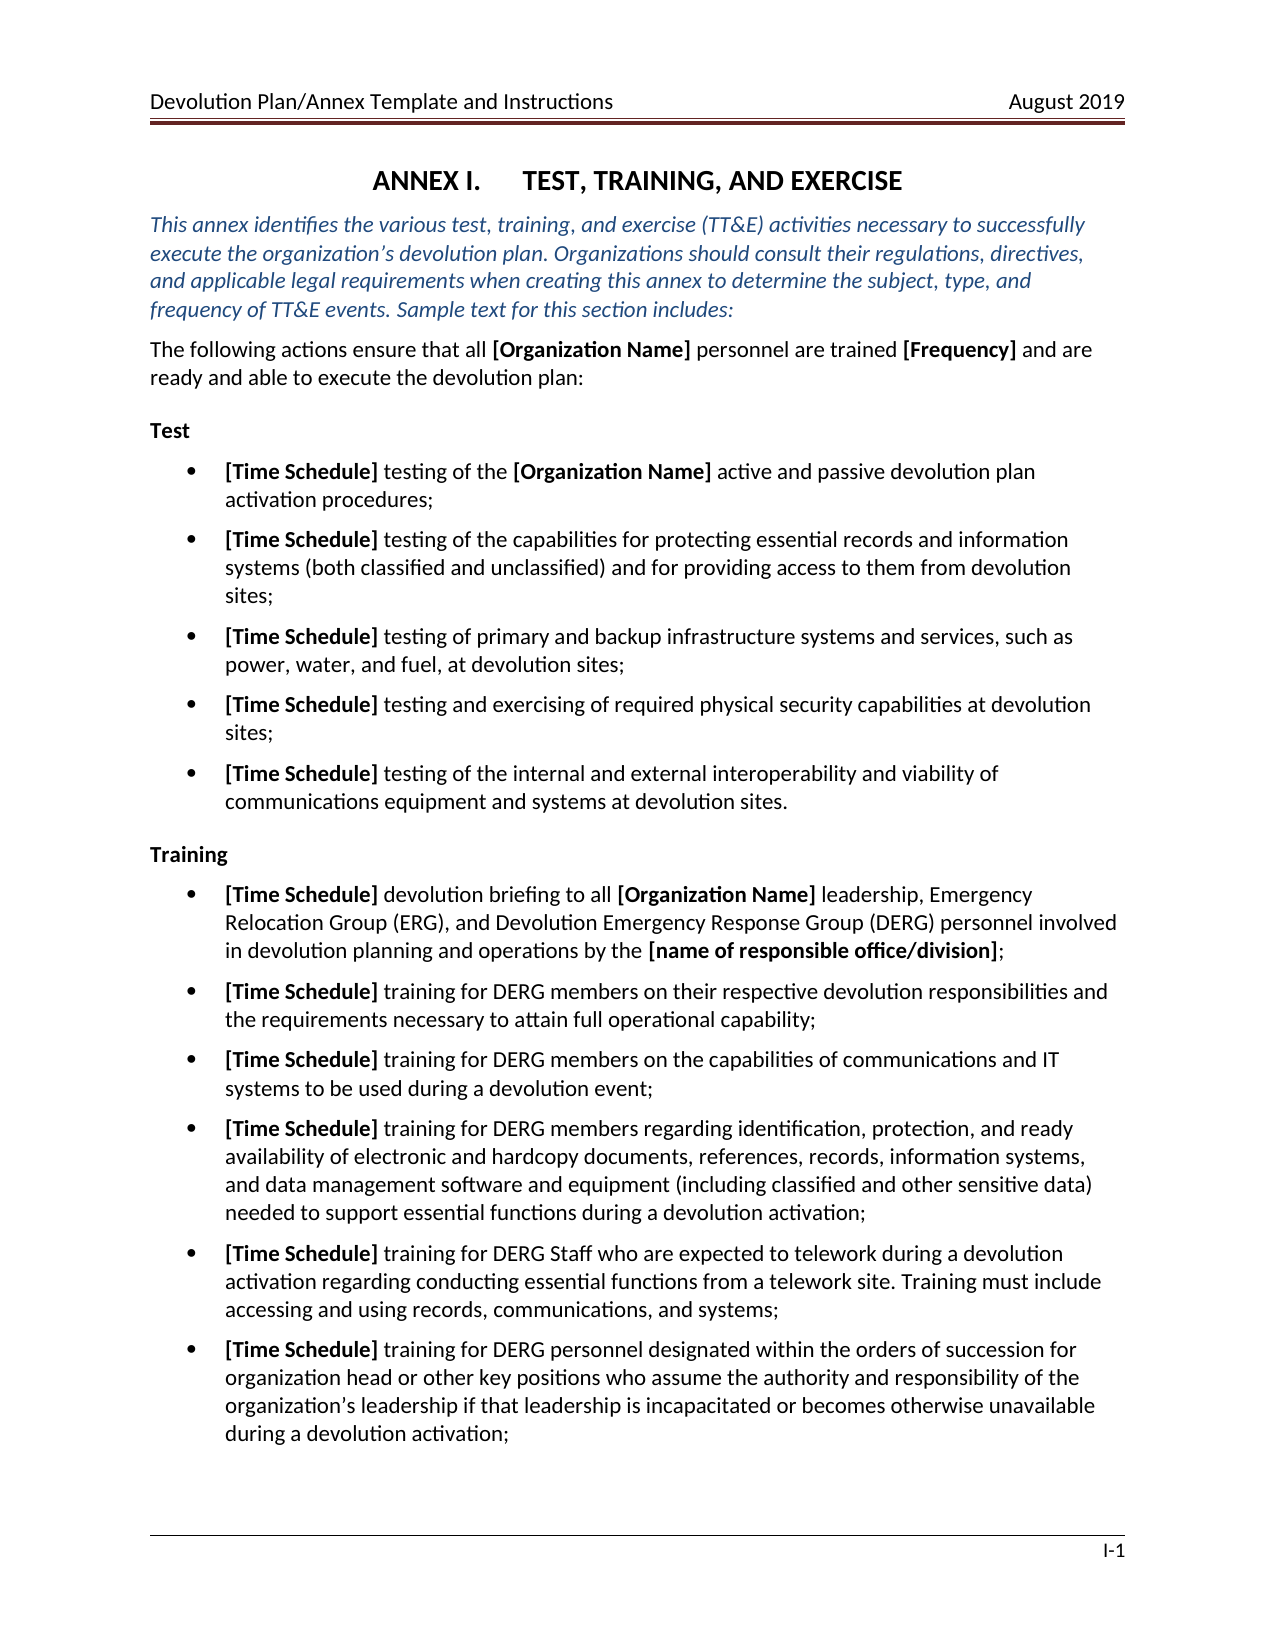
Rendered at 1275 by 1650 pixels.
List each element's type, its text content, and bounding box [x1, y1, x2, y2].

list [Time Schedule] training for DERG members regarding identification, protection, and ready availability of electronic and hardcopy documents, references, records, information systems, and data management software and equipment (including classified and other sensitive data) needed to support essential functions during a devolution activation; [187, 1114, 1125, 1226]
list [Time Schedule] training for DERG members on the capabilities of communications and IT systems to be used during a devolution event; [187, 1046, 1125, 1102]
list [Time Schedule] training for DERG Staff who are expected to telework during a devolution activation regarding conducting essential functions from a telework site. Training must include accessing and using records, communications, and systems; [187, 1239, 1125, 1323]
list [Time Schedule] testing of primary and backup infrastructure systems and services, such as power, water, and fuel, at devolution sites; [187, 622, 1125, 678]
list [Time Schedule] testing of the [Organization Name] active and passive devolution plan activation procedures; [187, 457, 1125, 513]
list [Time Schedule] training for DERG members on their respective devolution responsibilities and the requirements necessary to attain full operational capability; [187, 977, 1125, 1033]
list [Time Schedule] training for DERG personnel designated within the orders of succession for organization head or other key positions who assume the authority and responsibility of the organization’s leadership if that leadership is incapacitated or becomes otherwise unavailable during a devolution activation; [187, 1335, 1125, 1447]
text Training [150, 840, 1125, 868]
list [Time Schedule] testing of the internal and external interoperability and viability of communications equipment and systems at devolution sites. [187, 759, 1125, 815]
list [Time Schedule] devolution briefing to all [Organization Name] leadership, Emergency Relocation Group (ERG), and Devolution Emergency Response Group (DERG) personnel involved in devolution planning and operations by the [name of responsible office/division]; [187, 881, 1125, 964]
text This annex identifies the various test, training, and exercise (TT&E) activities necessary to successfully execute the organization’s devolution plan. Organizations should consult their regulations, directives, and applicable legal requirements when creating this annex to determine the subject, type, and frequency of TT&E events. Sample text for this section includes: [150, 211, 1125, 323]
list [Time Schedule] testing of the capabilities for protecting essential records and information systems (both classified and unclassified) and for providing access to them from devolution sites; [187, 525, 1125, 609]
text The following actions ensure that all [Organization Name] personnel are trained [Frequency] and are ready and able to execute the devolution plan: [150, 335, 1125, 391]
text Test [150, 416, 1125, 444]
list [Time Schedule] testing and exercising of required physical security capabilities at devolution sites; [187, 690, 1125, 746]
text Test, Training, and Exercise [150, 162, 1125, 198]
